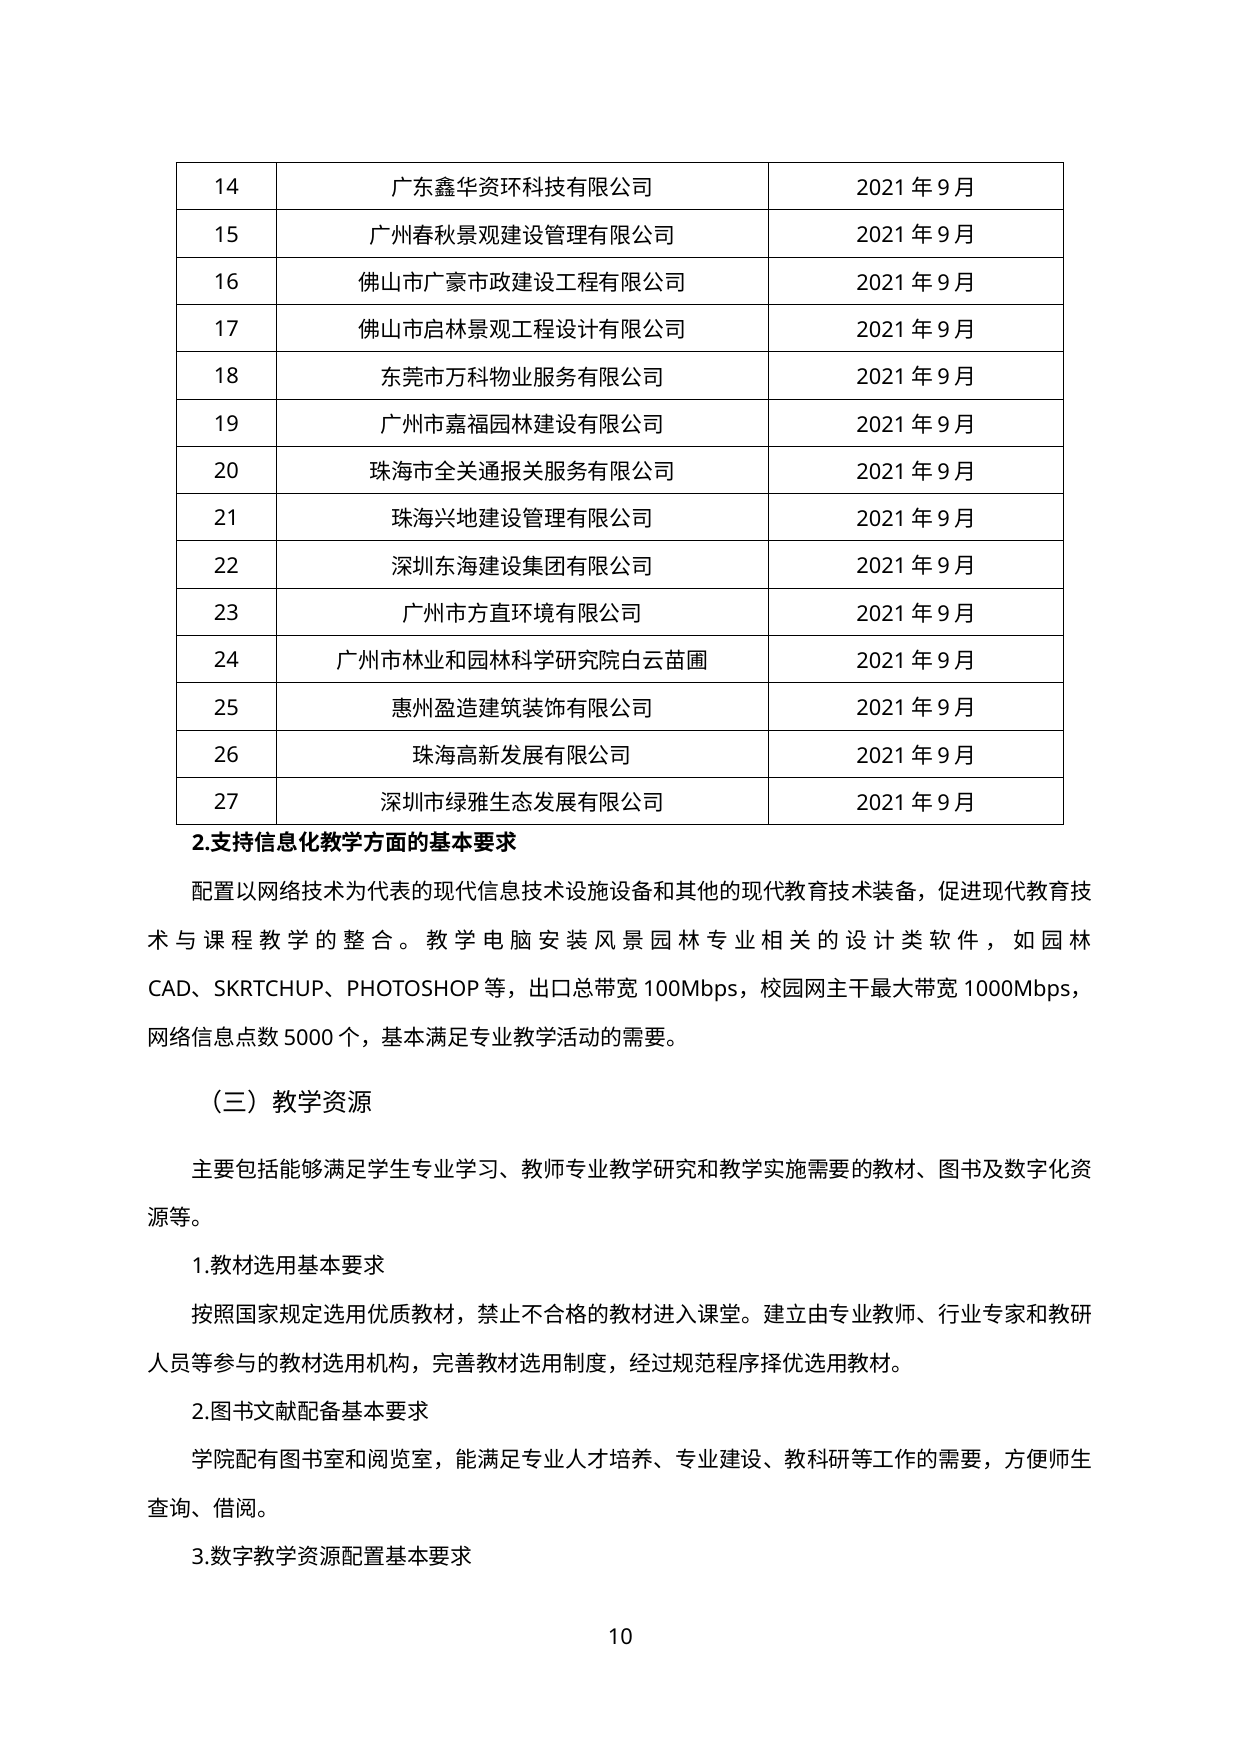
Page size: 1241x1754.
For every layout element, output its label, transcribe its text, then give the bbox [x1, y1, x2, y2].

table_cell 17 [177, 305, 276, 351]
table_cell 22 [177, 541, 276, 588]
table_cell 27 [177, 778, 276, 824]
table_cell 惠州盈造建筑装饰有限公司 [277, 683, 768, 729]
table_cell 20 [177, 447, 276, 493]
text 主要包括能够满足学生专业学习、教师专业教学研究和教学实施需要的教材、图书及数字化资源等。 [148, 1151, 1092, 1232]
table_cell 2021年9月 [769, 305, 1063, 351]
table_cell 2021年9月 [769, 352, 1063, 398]
table_cell 2021年9月 [769, 447, 1063, 493]
table_cell 佛山市启林景观工程设计有限公司 [277, 305, 768, 351]
table_cell 18 [177, 352, 276, 398]
text 1.教材选用基本要求 [148, 1248, 1092, 1281]
text 学院配有图书室和阅览室，能满足专业人才培养、专业建设、教科研等工作的需要，方便师生查询、借阅。 [148, 1442, 1092, 1523]
table_cell 2021年9月 [769, 258, 1063, 304]
text 配置以网络技术为代表的现代信息技术设施设备和其他的现代教育技术装备，促进现代教育技术与课程教学的整合。教学电脑安装风景园林专业相关的设计类软件，如园林CAD、SKRTCHUP、PHOTOSHOP等，出口总带宽100Mbps，校园网主干最大带宽1000Mbps，网络信息点数5000个，基本满足专业教学活动的需要。 [148, 873, 1092, 1052]
table_cell 深圳东海建设集团有限公司 [277, 541, 768, 588]
table_cell 24 [177, 636, 276, 682]
table_cell 珠海高新发展有限公司 [277, 731, 768, 777]
table_cell 2021年9月 [769, 589, 1063, 635]
table_cell 2021年9月 [769, 210, 1063, 257]
table_cell 14 [177, 163, 276, 209]
table_cell 广州春秋景观建设管理有限公司 [277, 210, 768, 257]
table_cell 深圳市绿雅生态发展有限公司 [277, 778, 768, 824]
table_cell 珠海市全关通报关服务有限公司 [277, 447, 768, 493]
table_cell 广州市方直环境有限公司 [277, 589, 768, 635]
table_cell 16 [177, 258, 276, 304]
text 2.支持信息化教学方面的基本要求 [148, 825, 1092, 858]
table_cell 2021年9月 [769, 683, 1063, 729]
text （三）教学资源 [148, 1068, 1092, 1133]
table_cell 25 [177, 683, 276, 729]
table_cell 佛山市广豪市政建设工程有限公司 [277, 258, 768, 304]
text 3.数字教学资源配置基本要求 [148, 1539, 1092, 1572]
table_cell 广州市林业和园林科学研究院白云苗圃 [277, 636, 768, 682]
table_cell 东莞市万科物业服务有限公司 [277, 352, 768, 398]
table_cell 21 [177, 494, 276, 540]
table_cell 2021年9月 [769, 636, 1063, 682]
table_cell 广东鑫华资环科技有限公司 [277, 163, 768, 209]
table_cell 26 [177, 731, 276, 777]
table_cell 广州市嘉福园林建设有限公司 [277, 400, 768, 446]
table_cell 珠海兴地建设管理有限公司 [277, 494, 768, 540]
table_cell 23 [177, 589, 276, 635]
table_cell 2021年9月 [769, 163, 1063, 209]
table_cell 2021年9月 [769, 541, 1063, 588]
table_cell 2021年9月 [769, 400, 1063, 446]
table_cell 15 [177, 210, 276, 257]
table_cell 2021年9月 [769, 731, 1063, 777]
text 按照国家规定选用优质教材，禁止不合格的教材进入课堂。建立由专业教师、行业专家和教研人员等参与的教材选用机构，完善教材选用制度，经过规范程序择优选用教材。 [148, 1297, 1092, 1378]
table_cell 2021年9月 [769, 778, 1063, 824]
table_cell 2021年9月 [769, 494, 1063, 540]
text 2.图书文献配备基本要求 [148, 1394, 1092, 1426]
table_cell 19 [177, 400, 276, 446]
